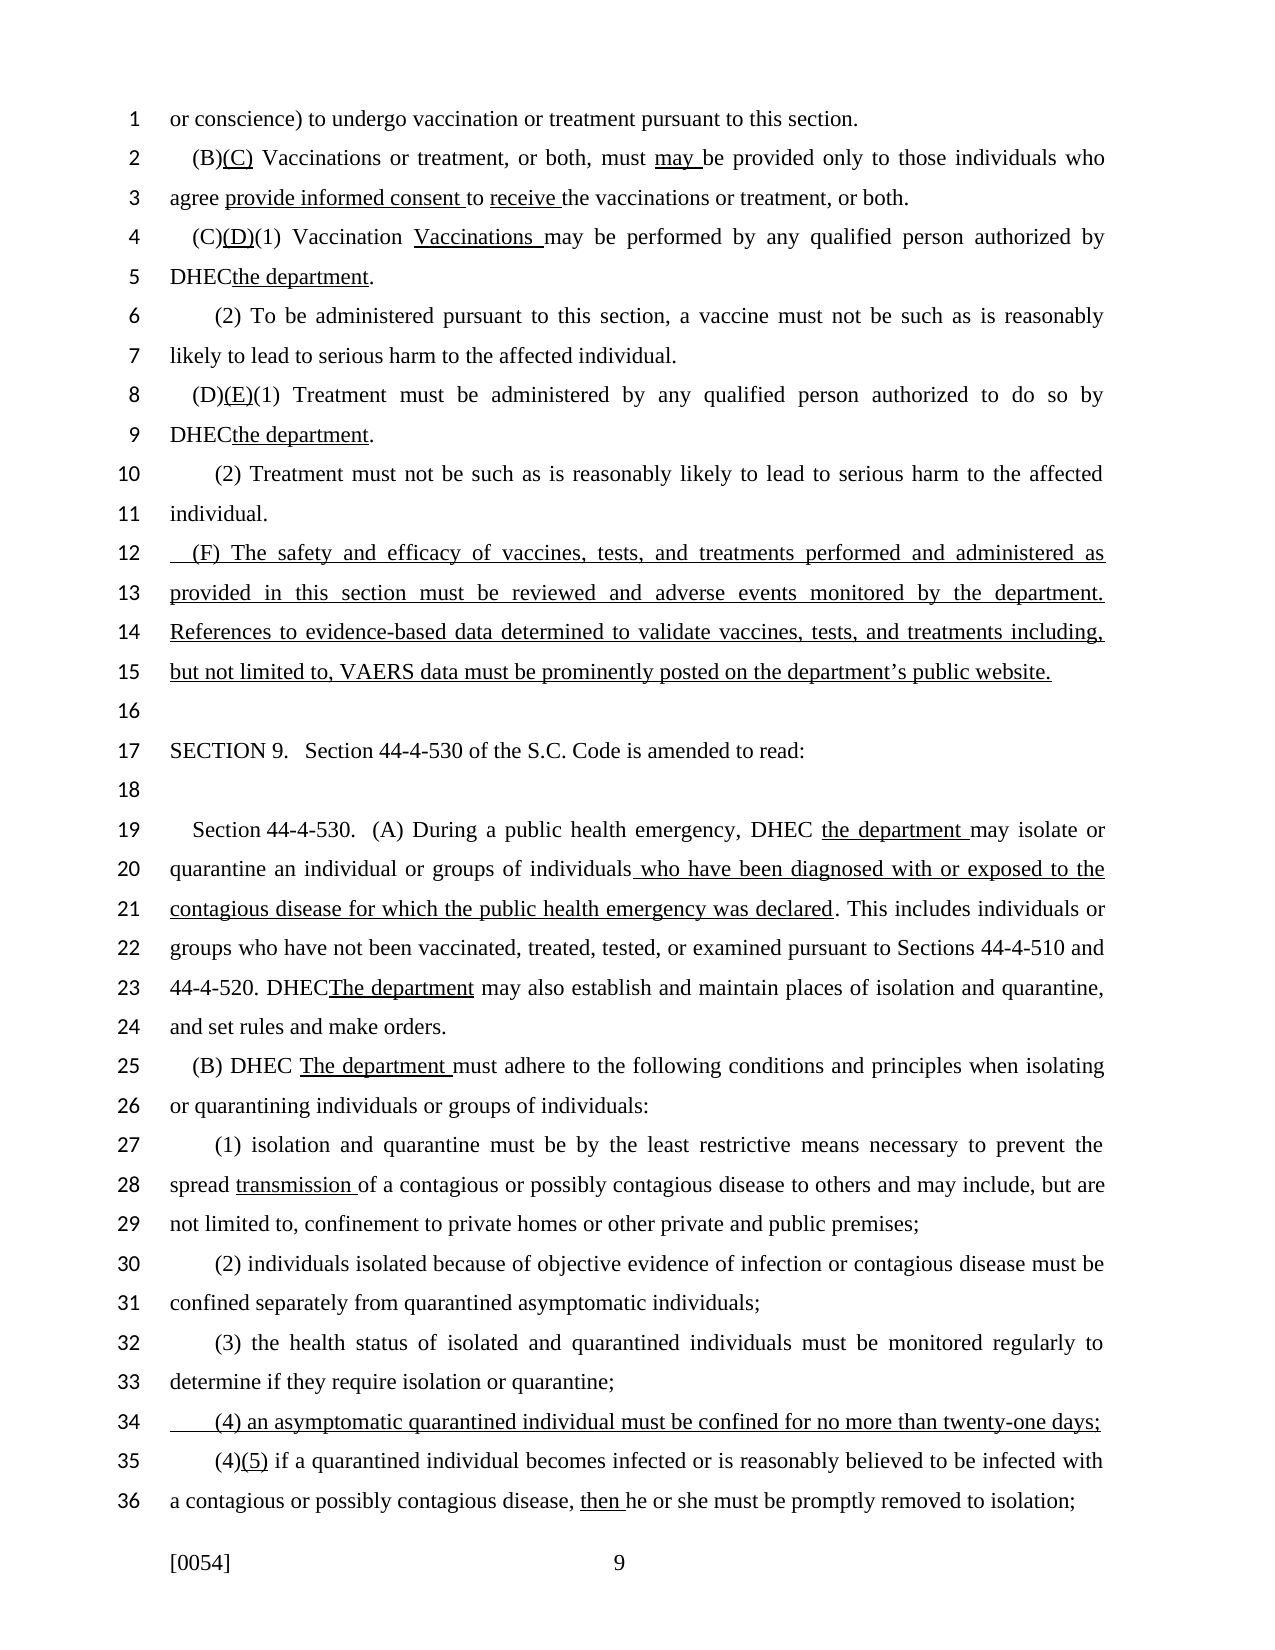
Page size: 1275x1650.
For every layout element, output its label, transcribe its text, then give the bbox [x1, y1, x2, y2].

text (2) To be administered pursuant to this section, a vaccine must not be such as is reasonably likely to lead to serious harm to the affected individual. [169, 302, 1106, 368]
text (D)(E)(1) Treatment must be administered by any qualified person authorized to do so by DHECthe department. [169, 381, 1106, 447]
text (3) the health status of isolated and quarantined individuals must be monitored regularly to determine if they require isolation or quarantine; [169, 1329, 1106, 1395]
text (C)(D)(1) Vaccination Vaccinations may be performed by any qualified person authorized by DHECthe department. [169, 223, 1106, 289]
text SECTION 9. Section 44-4-530 of the S.C. Code is amended to read: [169, 737, 1106, 763]
text (2) individuals isolated because of objective evidence of infection or contagious disease must be confined separately from quarantined asymptomatic individuals; [169, 1250, 1106, 1316]
text (1) isolation and quarantine must be by the least restrictive means necessary to prevent the spread transmission of a contagious or possibly contagious disease to others and may include, but are not limited to, confinement to private homes or other private and public premises; [169, 1131, 1106, 1237]
text (4)(5) if a quarantined individual becomes infected or is reasonably believed to be infected with a contagious or possibly contagious disease, then he or she must be promptly removed to isolation; [169, 1447, 1106, 1513]
text (2) Treatment must not be such as is reasonably likely to lead to serious harm to the affected individual. [169, 460, 1106, 526]
text Section 44-4-530. (A) During a public health emergency, DHEC the department may isolate or quarantine an individual or groups of individuals who have been diagnosed with or exposed to the contagious disease for which the public health emergency was declared. This includes individuals or groups who have not been vaccinated, treated, tested, or examined pursuant to Sections 44-4-510 and 44-4-520. DHECThe department may also establish and maintain places of isolation and quarantine, and set rules and make orders. [169, 816, 1106, 1039]
text (B)(C) Vaccinations or treatment, or both, must may be provided only to those individuals who agree provide informed consent to receive the vaccinations or treatment, or both. [169, 144, 1106, 210]
text (4) an asymptomatic quarantined individual must be confined for no more than twenty-one days; [169, 1408, 1106, 1434]
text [169, 105, 1106, 131]
text (F) The safety and efficacy of vaccines, tests, and treatments performed and administered as provided in this section must be reviewed and adverse events monitored by the department. References to evidence-based data determined to validate vaccines, tests, and treatments including, but not limited to, VAERS data must be prominently posted on the department’s public website. [169, 563, 1106, 684]
text (B) DHEC The department must adhere to the following conditions and principles when isolating or quarantining individuals or groups of individuals: [169, 1052, 1106, 1118]
